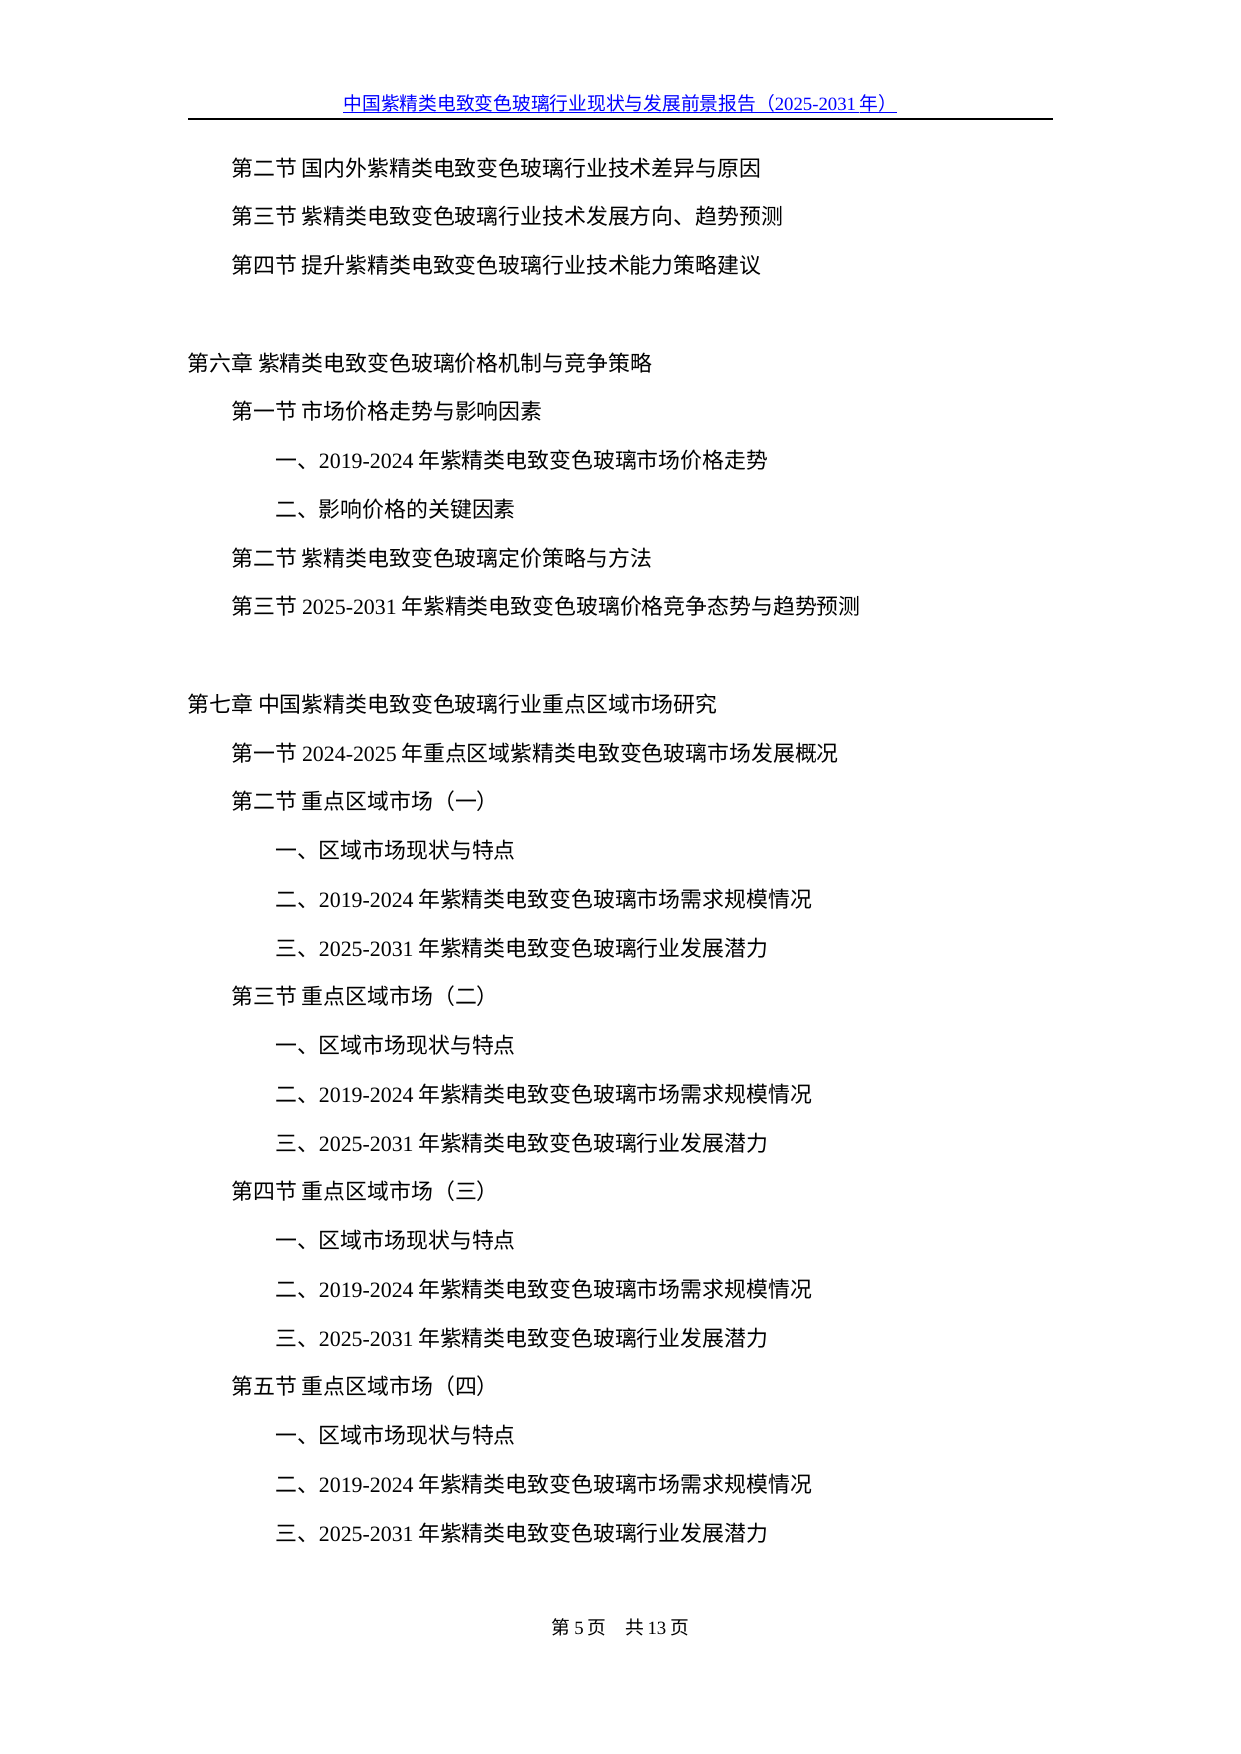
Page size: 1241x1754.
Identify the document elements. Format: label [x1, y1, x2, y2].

text [187, 150, 1053, 1548]
